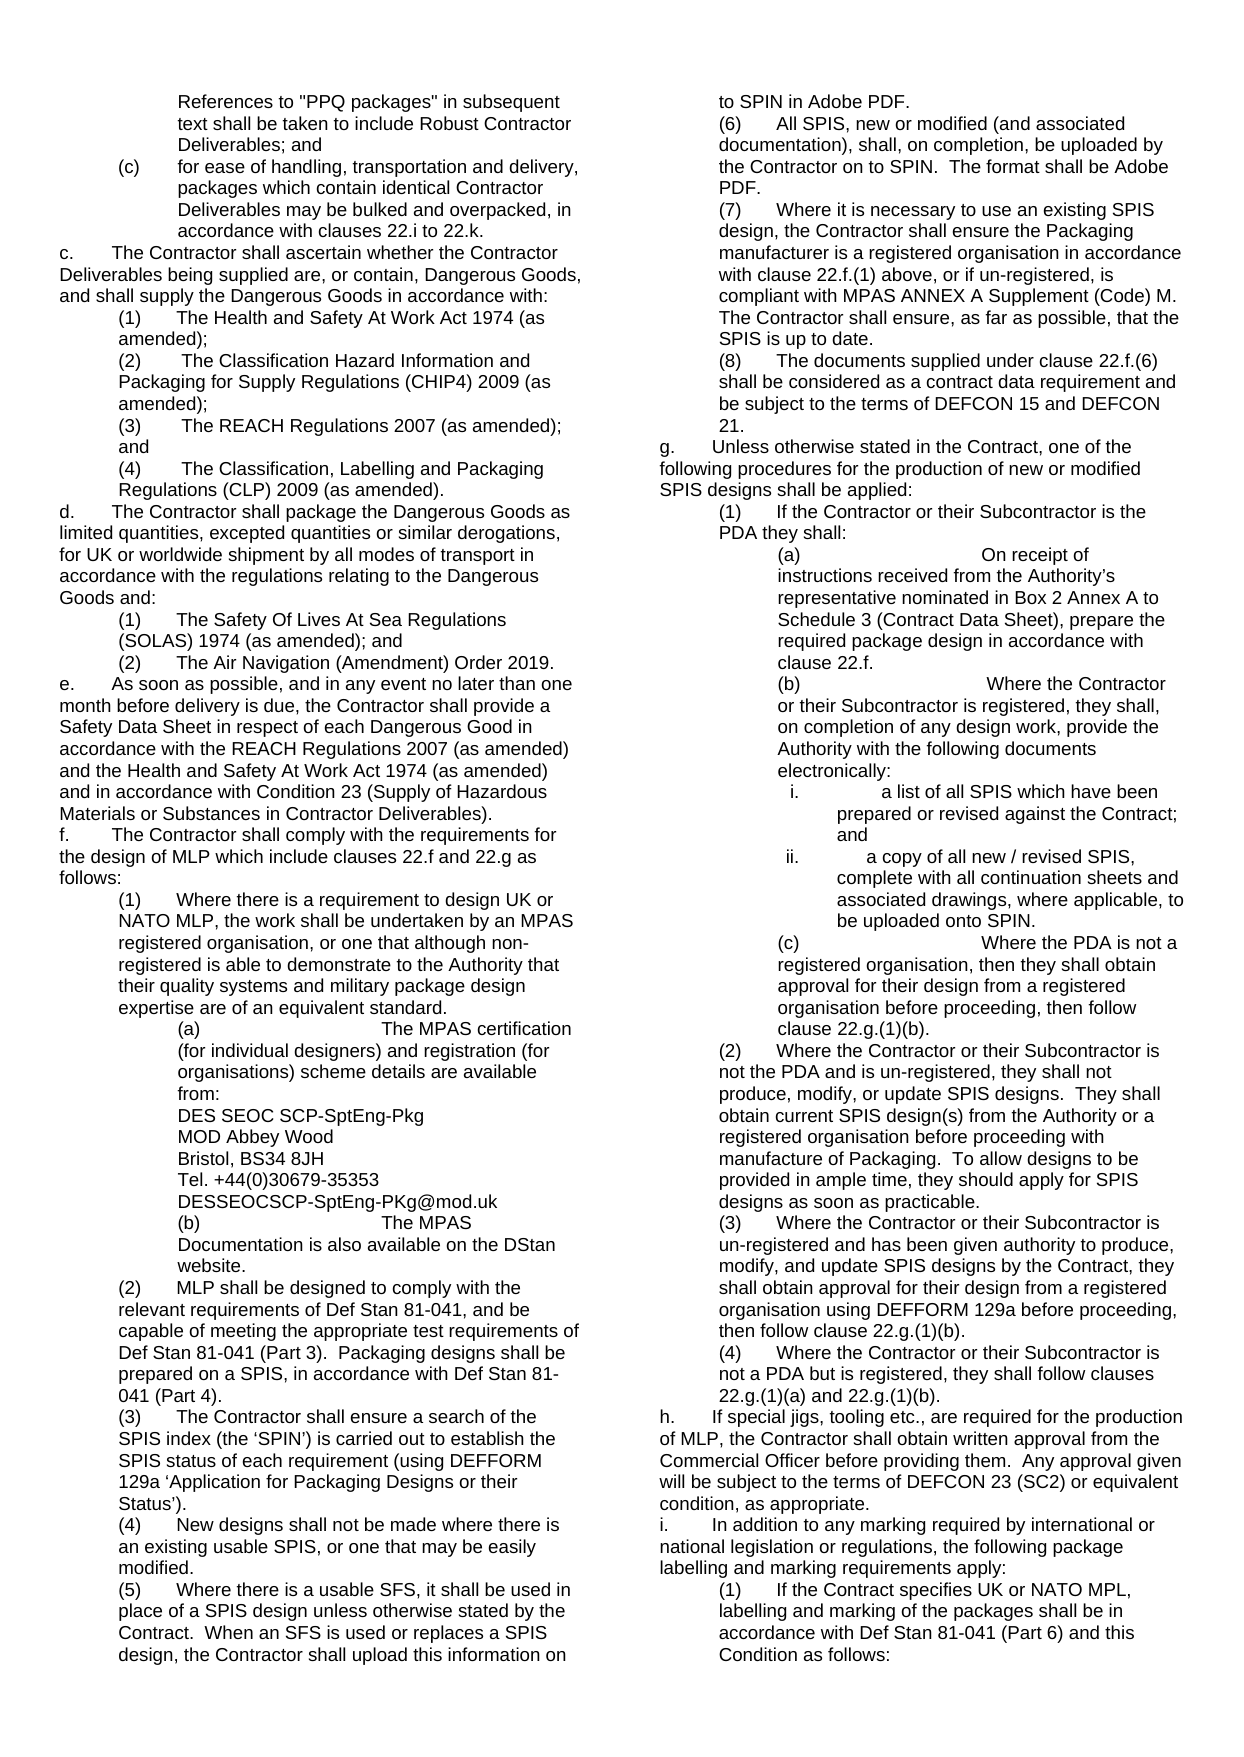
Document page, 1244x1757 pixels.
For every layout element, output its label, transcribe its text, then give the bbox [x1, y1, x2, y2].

list The REACH Regulations 2007 (as amended); and [118, 414, 584, 457]
list Where it is necessary to use an existing SPIS design, the Contractor shall ensure the Packaging manufacturer is a registered organisation in accordance with clause 22.f.(1) above, or if un-registered, is compliant with MPAS ANNEX A Supplement (Code) M. The Contractor shall ensure, as far as possible, that the SPIS is up to date. [718, 199, 1185, 350]
text DES SEOC SCP-SptEng-Pkg [177, 1104, 584, 1126]
list The Contractor shall ascertain whether the Contractor Deliverables being supplied are, or contain, Dangerous Goods, and shall supply the Dangerous Goods in accordance with: [59, 242, 584, 307]
list Where the Contractor or their Subcontractor is registered, they shall, on completion of any design work, provide the Authority with the following documents electronically: [777, 673, 1185, 781]
list Unless otherwise stated in the Contract, one of the following procedures for the production of new or modified SPIS designs shall be applied: [659, 436, 1185, 501]
list Where the Contractor or their Subcontractor is not a PDA but is registered, they shall follow clauses 22.g.(1)(a) and 22.g.(1)(b). [718, 1342, 1185, 1406]
list All SPIS, new or modified (and associated documentation), shall, on completion, be uploaded by the Contractor on to SPIN. The format shall be Adobe PDF. [718, 112, 1185, 199]
list The Air Navigation (Amendment) Order 2019. [118, 652, 584, 673]
list a copy of all new / revised SPIS, complete with all continuation sheets and associated drawings, where applicable, to be uploaded onto SPIN. [799, 846, 1185, 932]
list MLP shall be designed to comply with the relevant requirements of Def Stan 81-041, and be capable of meeting the appropriate test requirements of Def Stan 81-041 (Part 3). Packaging designs shall be prepared on a SPIS, in accordance with Def Stan 81-041 (Part 4). [118, 1277, 584, 1406]
list In addition to any marking required by international or national legislation or regulations, the following package labelling and marking requirements apply: [659, 1514, 1185, 1579]
text Tel. +44(0)30679-35353 [177, 1169, 584, 1191]
list The Classification, Labelling and Packaging Regulations (CLP) 2009 (as amended). [118, 457, 584, 501]
list The MPAS Documentation is also available on the DStan website. [177, 1212, 584, 1277]
list The Safety Of Lives At Sea Regulations (SOLAS) 1974 (as amended); and [118, 608, 584, 652]
list for ease of handling, transportation and delivery, packages which contain identical Contractor Deliverables may be bulked and overpacked, in accordance with clauses 22.i to 22.k. [118, 156, 584, 242]
list The Contractor shall ensure a search of the SPIS index (the ‘SPIN’) is carried out to establish the SPIS status of each requirement (using DEFFORM 129a ‘Application for Packaging Designs or their Status’). [118, 1406, 584, 1514]
list On receipt of instructions received from the Authority’s representative nominated in Box 2 Annex A to Schedule 3 (Contract Data Sheet), prepare the required package design in accordance with clause 22.f. [777, 544, 1185, 673]
list Where there is a usable SFS, it shall be used in place of a SPIS design unless otherwise stated by the Contract. When an SFS is used or replaces a SPIS design, the Contractor shall upload this information on to SPIN in Adobe PDF. [118, 1579, 584, 1665]
list Where the Contractor or their Subcontractor is not the PDA and is un-registered, they shall not produce, modify, or update SPIS designs. They shall obtain current SPIS design(s) from the Authority or a registered organisation before proceeding with manufacture of Packaging. To allow designs to be provided in ample time, they should apply for SPIS designs as soon as practicable. [718, 1040, 1185, 1212]
list The Classification Hazard Information and Packaging for Supply Regulations (CHIP4) 2009 (as amended); [118, 350, 584, 414]
list The Health and Safety At Work Act 1974 (as amended); [118, 307, 584, 350]
text MOD Abbey Wood [177, 1126, 584, 1147]
list If special jigs, tooling etc., are required for the production of MLP, the Contractor shall obtain written approval from the Commercial Officer before providing them. Any approval given will be subject to the terms of DEFCON 23 (SC2) or equivalent condition, as appropriate. [659, 1406, 1185, 1514]
text DESSEOCSCP-SptEng-PKg@mod.uk [177, 1191, 584, 1212]
list The documents supplied under clause 22.f.(6) shall be considered as a contract data requirement and be subject to the terms of DEFCON 15 and DEFCON 21. [718, 350, 1185, 436]
text Bristol, BS34 8JH [177, 1147, 584, 1169]
list a list of all SPIS which have been prepared or revised against the Contract; and [799, 781, 1185, 846]
list Where the Contractor or their Subcontractor is un-registered and has been given authority to produce, modify, and update SPIS designs by the Contract, they shall obtain approval for their design from a registered organisation using DEFFORM 129a before proceeding, then follow clause 22.g.(1)(b). [718, 1212, 1185, 1342]
list If the Contract specifies UK or NATO MPL, labelling and marking of the packages shall be in accordance with Def Stan 81-041 (Part 6) and this Condition as follows: [718, 1579, 1185, 1665]
list As soon as possible, and in any event no later than one month before delivery is due, the Contractor shall provide a Safety Data Sheet in respect of each Dangerous Good in accordance with the REACH Regulations 2007 (as amended) and the Health and Safety At Work Act 1974 (as amended) and in accordance with Condition 23 (Supply of Hazardous Materials or Substances in Contractor Deliverables). [59, 673, 584, 824]
list If the Contractor or their Subcontractor is the PDA they shall: [718, 501, 1185, 544]
list Where there is a requirement to design UK or NATO MLP, the work shall be undertaken by an MPAS registered organisation, or one that although non-registered is able to demonstrate to the Authority that their quality systems and military package design expertise are of an equivalent standard. [118, 889, 584, 1018]
list New designs shall not be made where there is an existing usable SPIS, or one that may be easily modified. [118, 1514, 584, 1579]
list The Contractor shall comply with the requirements for the design of MLP which include clauses 22.f and 22.g as follows: [59, 824, 584, 889]
list The MPAS certification (for individual designers) and registration (for organisations) scheme details are available from: [177, 1018, 584, 1104]
list The Contractor shall package the Dangerous Goods as limited quantities, excepted quantities or similar derogations, for UK or worldwide shipment by all modes of transport in accordance with the regulations relating to the Dangerous Goods and: [59, 501, 584, 608]
list Where the PDA is not a registered organisation, then they shall obtain approval for their design from a registered organisation before proceeding, then follow clause 22.g.(1)(b). [777, 932, 1185, 1040]
